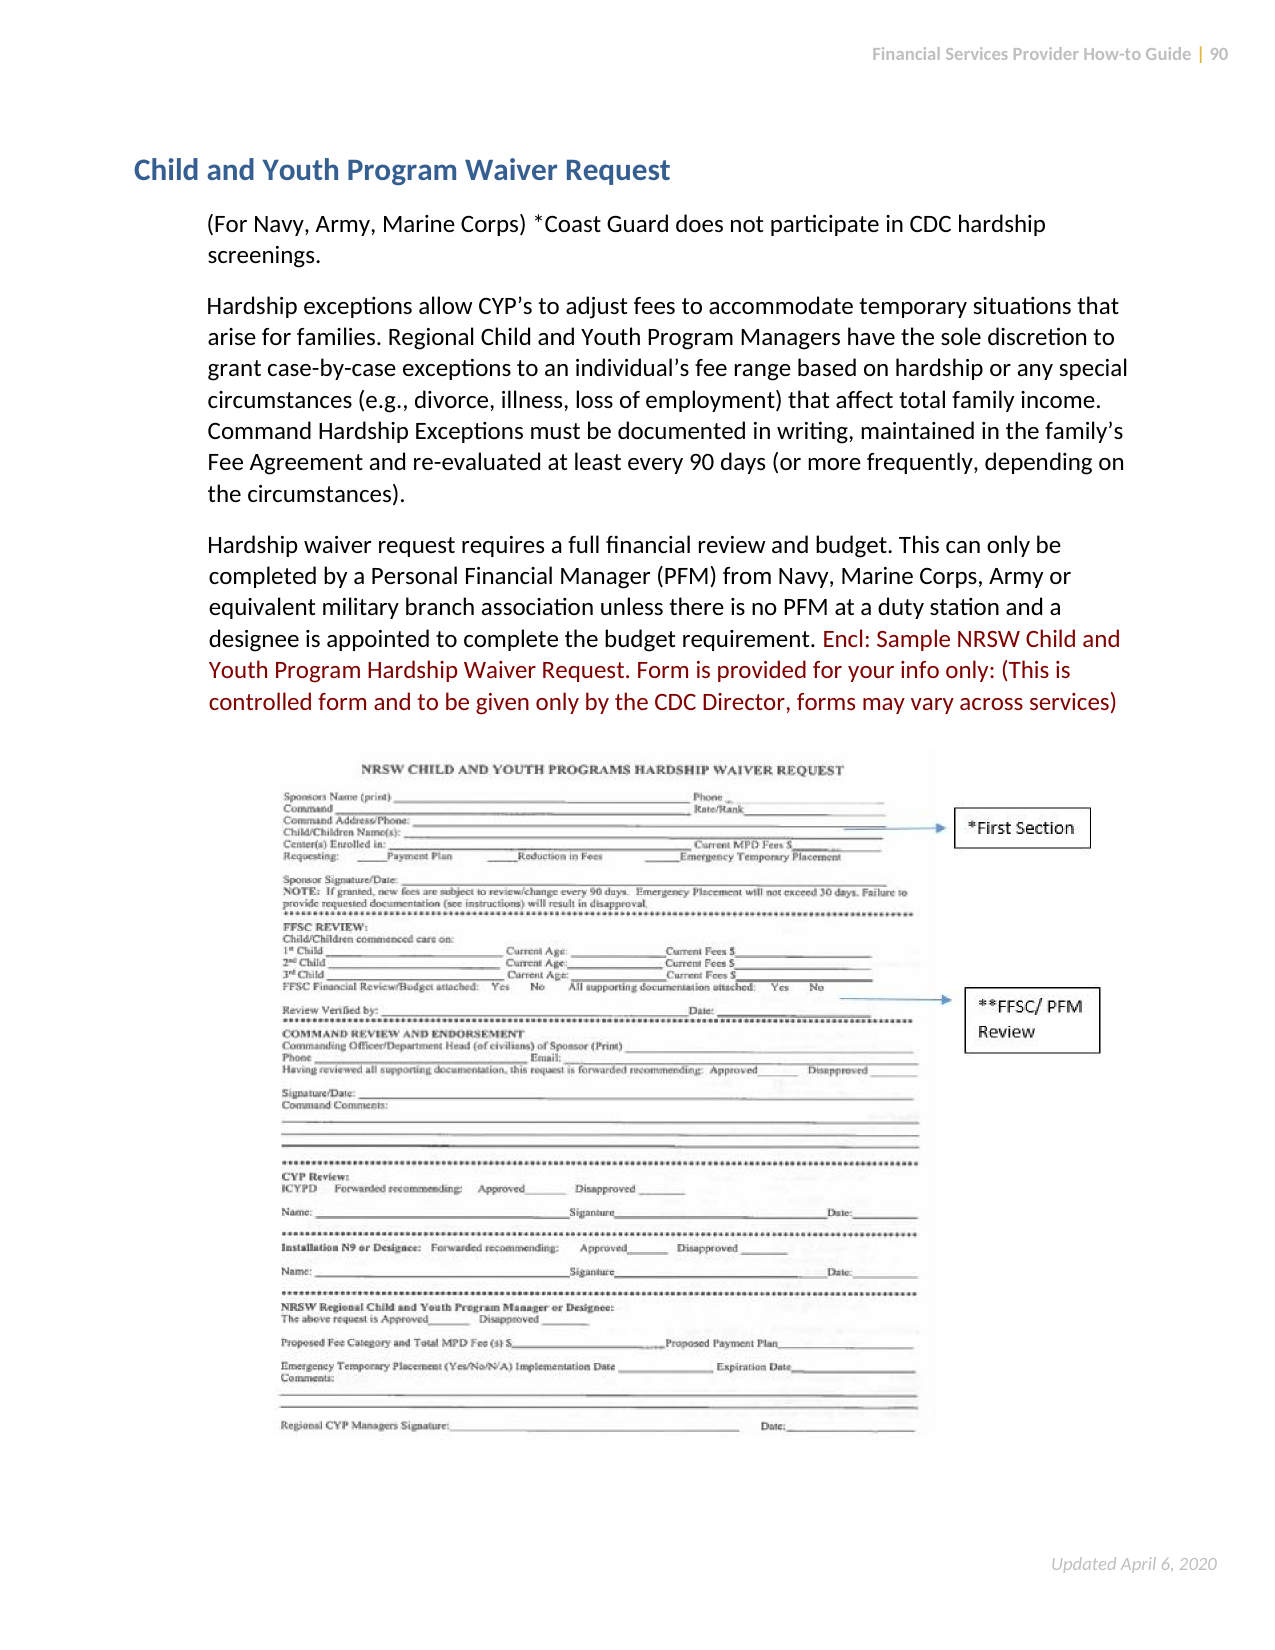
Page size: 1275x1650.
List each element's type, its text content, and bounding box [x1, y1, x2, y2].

picture [272, 748, 1106, 1441]
text (For Navy, Army, Marine Corps) *Coast Guard does not participate in CDC hardship screenings. [206, 208, 1131, 270]
subtitle Child and Youth Program Waiver Request [134, 150, 1162, 188]
text Hardship waiver request requires a full financial review and budget. This can only be completed by a Personal Financial Manager (PFM) from Navy, Marine Corps, Army or equivalent military branch association unless there is no PFM at a duty station and a designee is appointed to complete the budget requirement. Encl: Sample NRSW Child and Youth Program Hardship Waiver Request. Form is provided for your info only: (This is controlled form and to be given only by the CDC Director, forms may vary across services) [207, 529, 1131, 716]
text Hardship exceptions allow CYP’s to adjust fees to accommodate temporary situations that arise for families. Regional Child and Youth Program Managers have the sole discretion to grant case-by-case exceptions to an individual’s fee range based on hardship or any special circumstances (e.g., divorce, illness, loss of employment) that affect total family income. Command Hardship Exceptions must be documented in writing, maintained in the family’s Fee Agreement and re-evaluated at least every 90 days (or more frequently, depending on the circumstances). [206, 290, 1131, 508]
